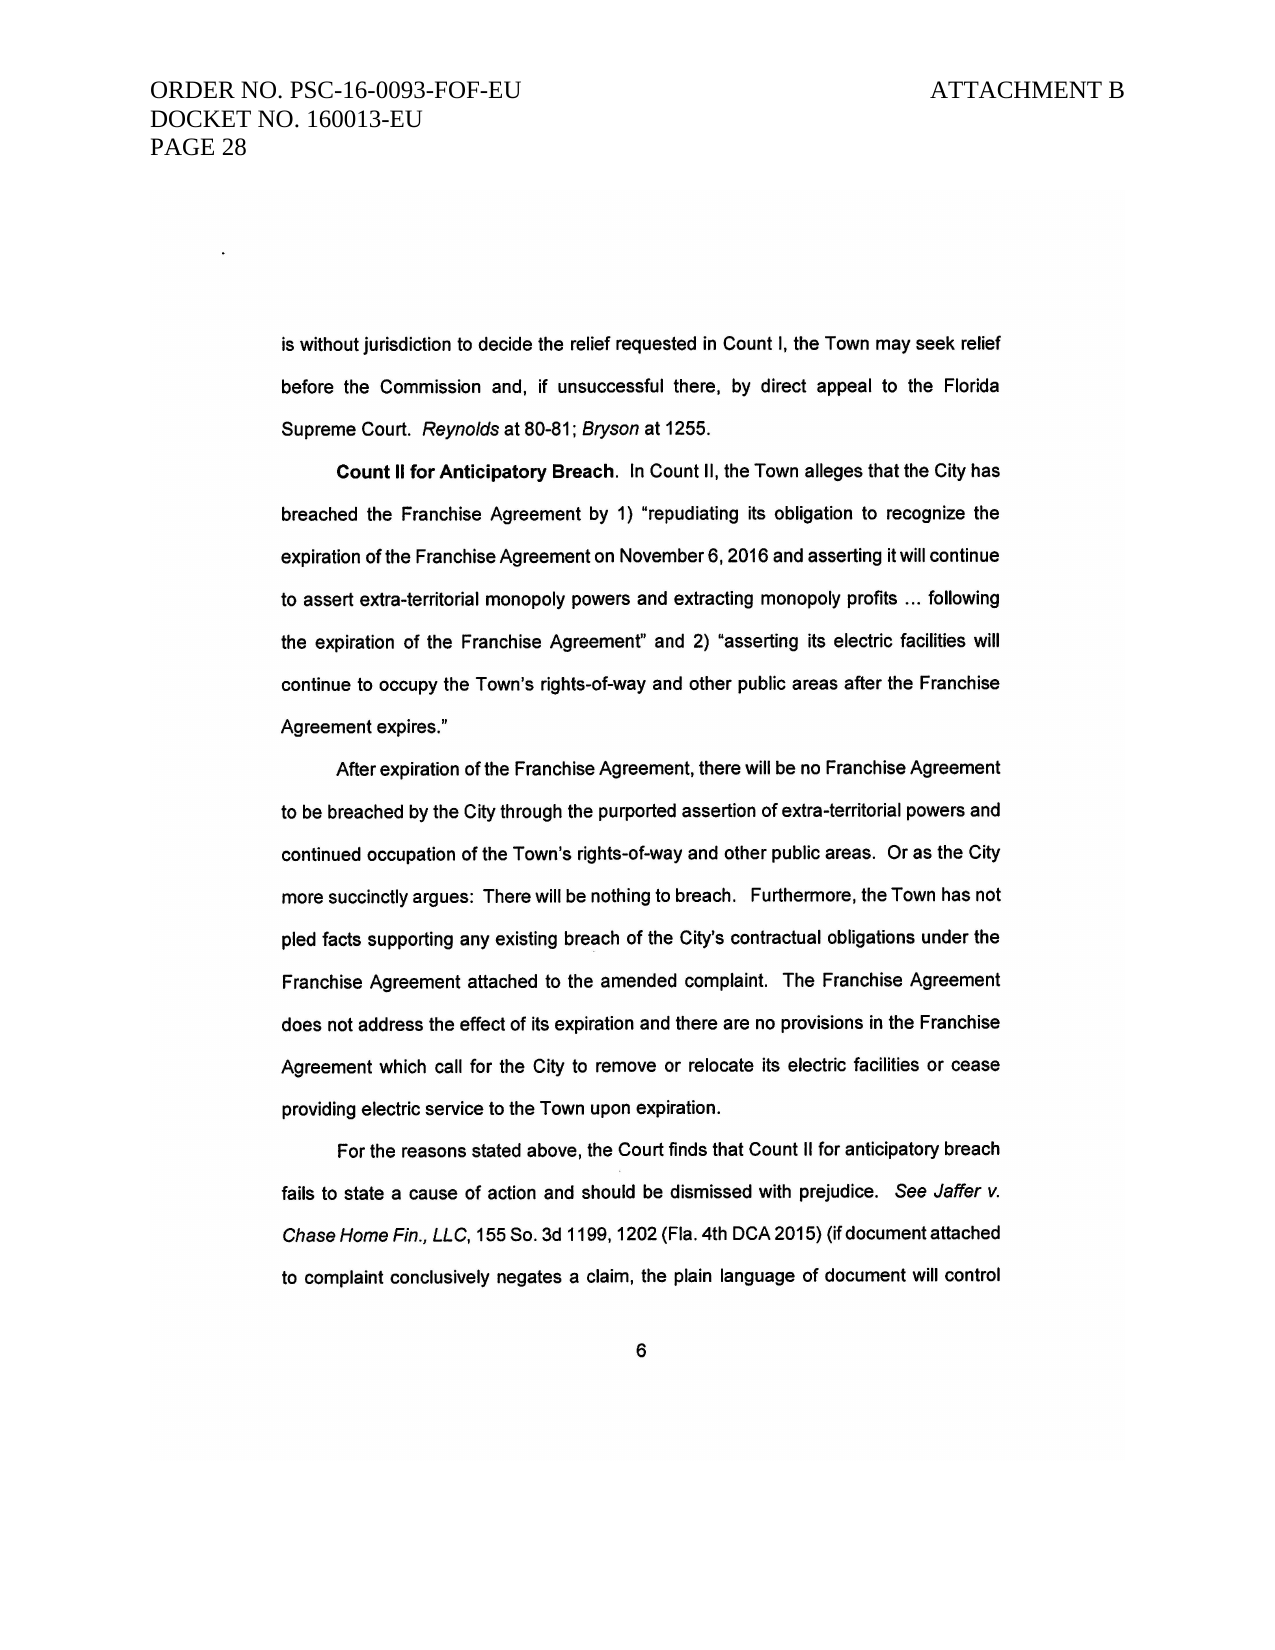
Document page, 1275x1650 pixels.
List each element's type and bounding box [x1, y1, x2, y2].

picture [150, 190, 1125, 1461]
